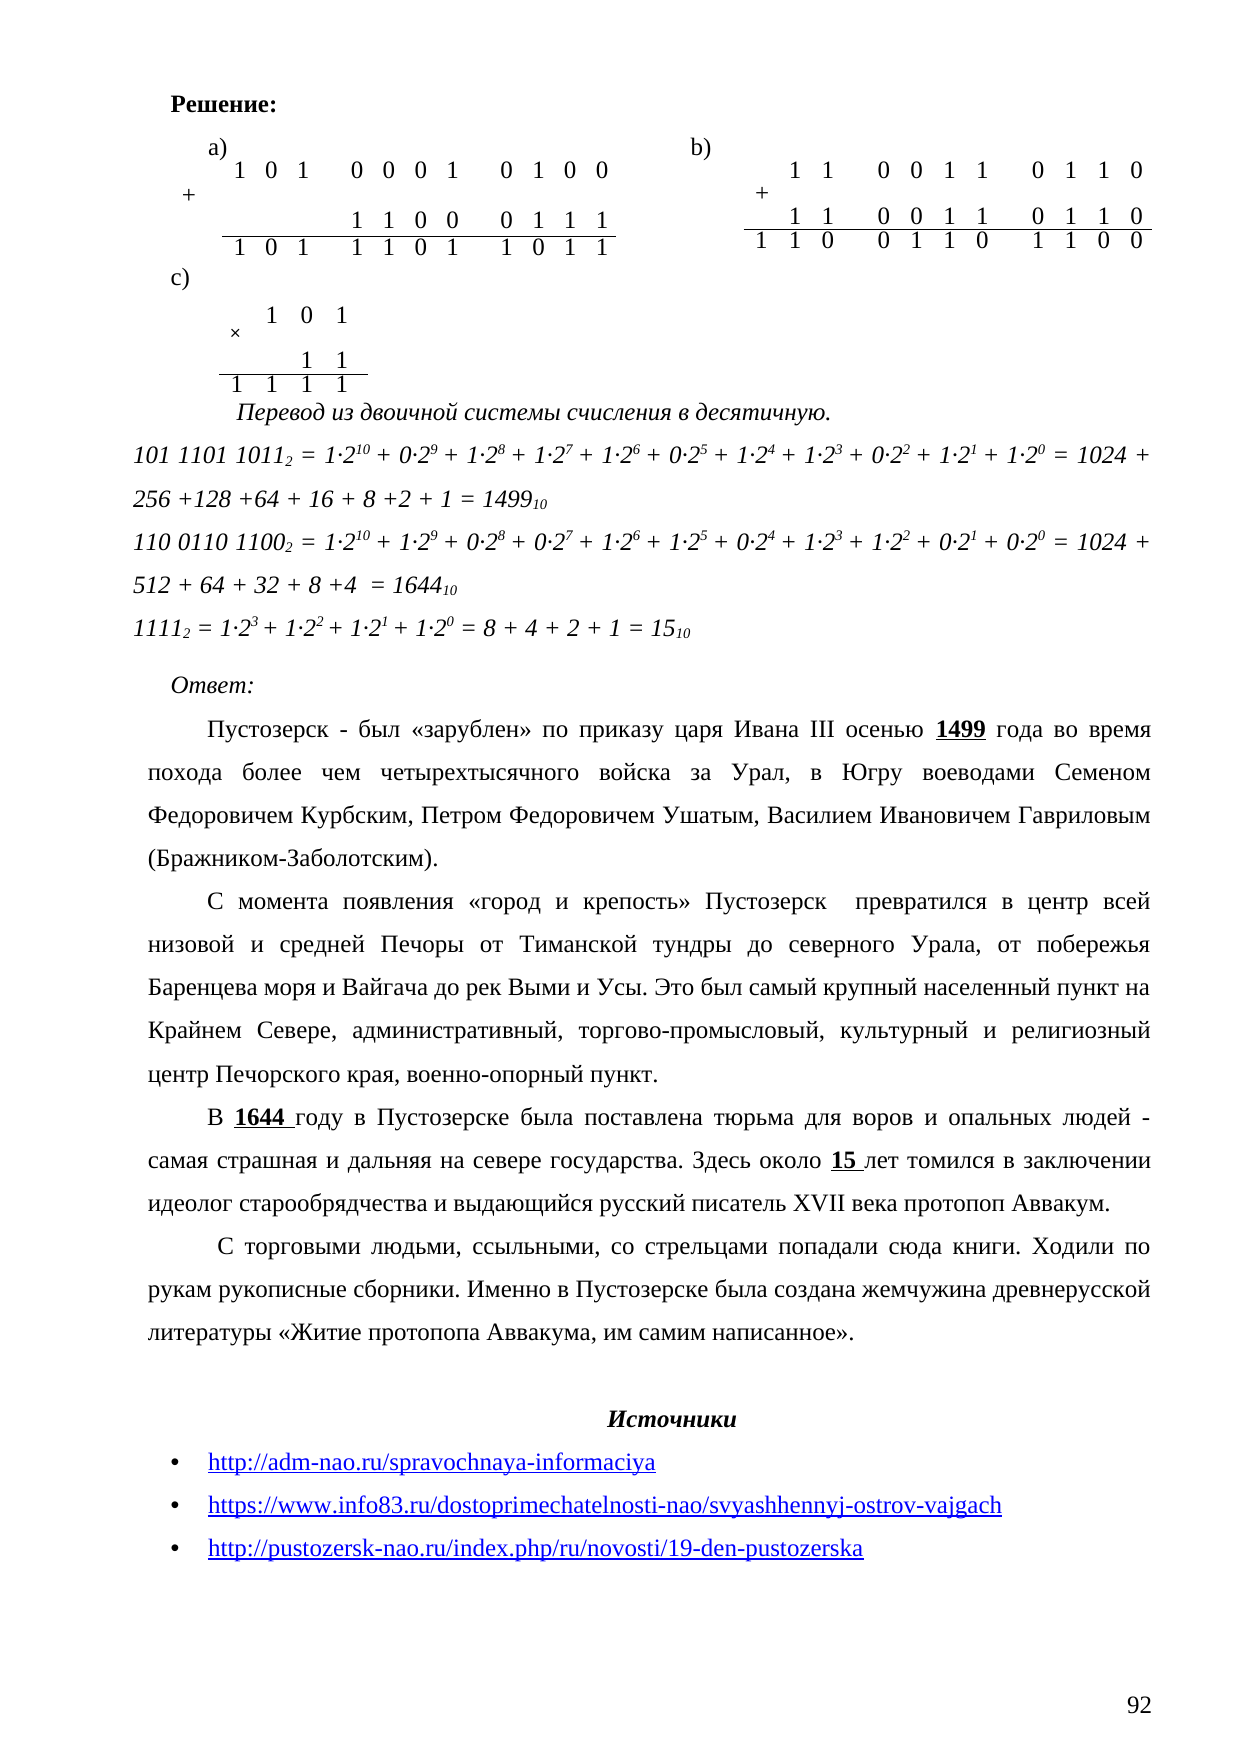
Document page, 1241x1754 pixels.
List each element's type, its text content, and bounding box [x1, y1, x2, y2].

list 11112 = 1∙23 + 1∙22 + 1∙21 + 1∙20 = 8 + 4 + 2 + 1 = 1510 [133, 613, 1152, 642]
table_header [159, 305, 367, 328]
list https://www.info83.ru/dostoprimechatelnosti-nao/svyashhennyj-ostrov-vajgach [170, 1490, 1152, 1519]
text Ответ: [170, 671, 1152, 699]
list 110 0110 11002 = 1∙210 + 1∙29 + 0∙28 + 0∙27 + 1∙26 + 1∙25 + 0∙24 + 1∙23 + 1∙22 + 0∙21 + 0∙20 = 1024 + 512 + 64 + 32 + 8 +4 = 164410 [133, 527, 1152, 599]
list Перевод из двоичной системы счисления в десятичную. [177, 397, 1152, 426]
text Решение: [170, 89, 1152, 117]
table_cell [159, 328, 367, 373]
list С момента появления «город и крепость» Пустозерск превратился в центр всей низовой и средней Печоры от Тиманской тундры до северного Урала, от побережья Баренцева моря и Вайгача до рек Выми и Усы. Это был самый крупный населенный пункт на Крайнем Севере, административный, торгово-промысловый, культурный и религиозный центр Печорского края, военно-опорный пункт. [148, 886, 1152, 1087]
text c) [170, 262, 1152, 290]
list С торговыми людьми, ссыльными, со стрельцами попадали сюда книги. Ходили по рукам рукописные сборники. Именно в Пустозерске была создана жемчужина древнерусской литературы «Житие протопопа Аввакума, им самим написанное». [148, 1231, 1152, 1346]
text Источники [133, 1404, 1152, 1432]
list В 1644 году в Пустозерске была поставлена тюрьма для воров и опальных людей - самая страшная и дальняя на севере государства. Здесь около 15 лет томился в заключении идеолог старообрядчества и выдающийся русский писатель XVII века протопоп Аввакум. [148, 1102, 1152, 1217]
list http://pustozersk-nao.ru/index.php/ru/novosti/19-den-pustozerska [170, 1533, 1152, 1562]
list Пустозерск - был «зарублен» по приказу царя Ивана III осенью 1499 года во время похода более чем четырехтысячного войска за Урал, в Югру воеводами Семеном Федоровичем Курбским, Петром Федоровичем Ушатым, Василием Ивановичем Гавриловым (Бражником-Заболотским). [148, 714, 1152, 872]
text 101 1101 10112 = 1∙210 + 0∙29 + 1∙28 + 1∙27 + 1∙26 + 0∙25 + 1∙24 + 1∙23 + 0∙22 + 1∙21 + 1∙20 = 1024 + 256 +128 +64 + 16 + 8 +2 + 1 = 149910 [133, 441, 1152, 512]
list http://adm-nao.ru/spravochnaya-informaciya [170, 1447, 1152, 1476]
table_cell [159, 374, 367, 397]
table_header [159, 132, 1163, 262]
